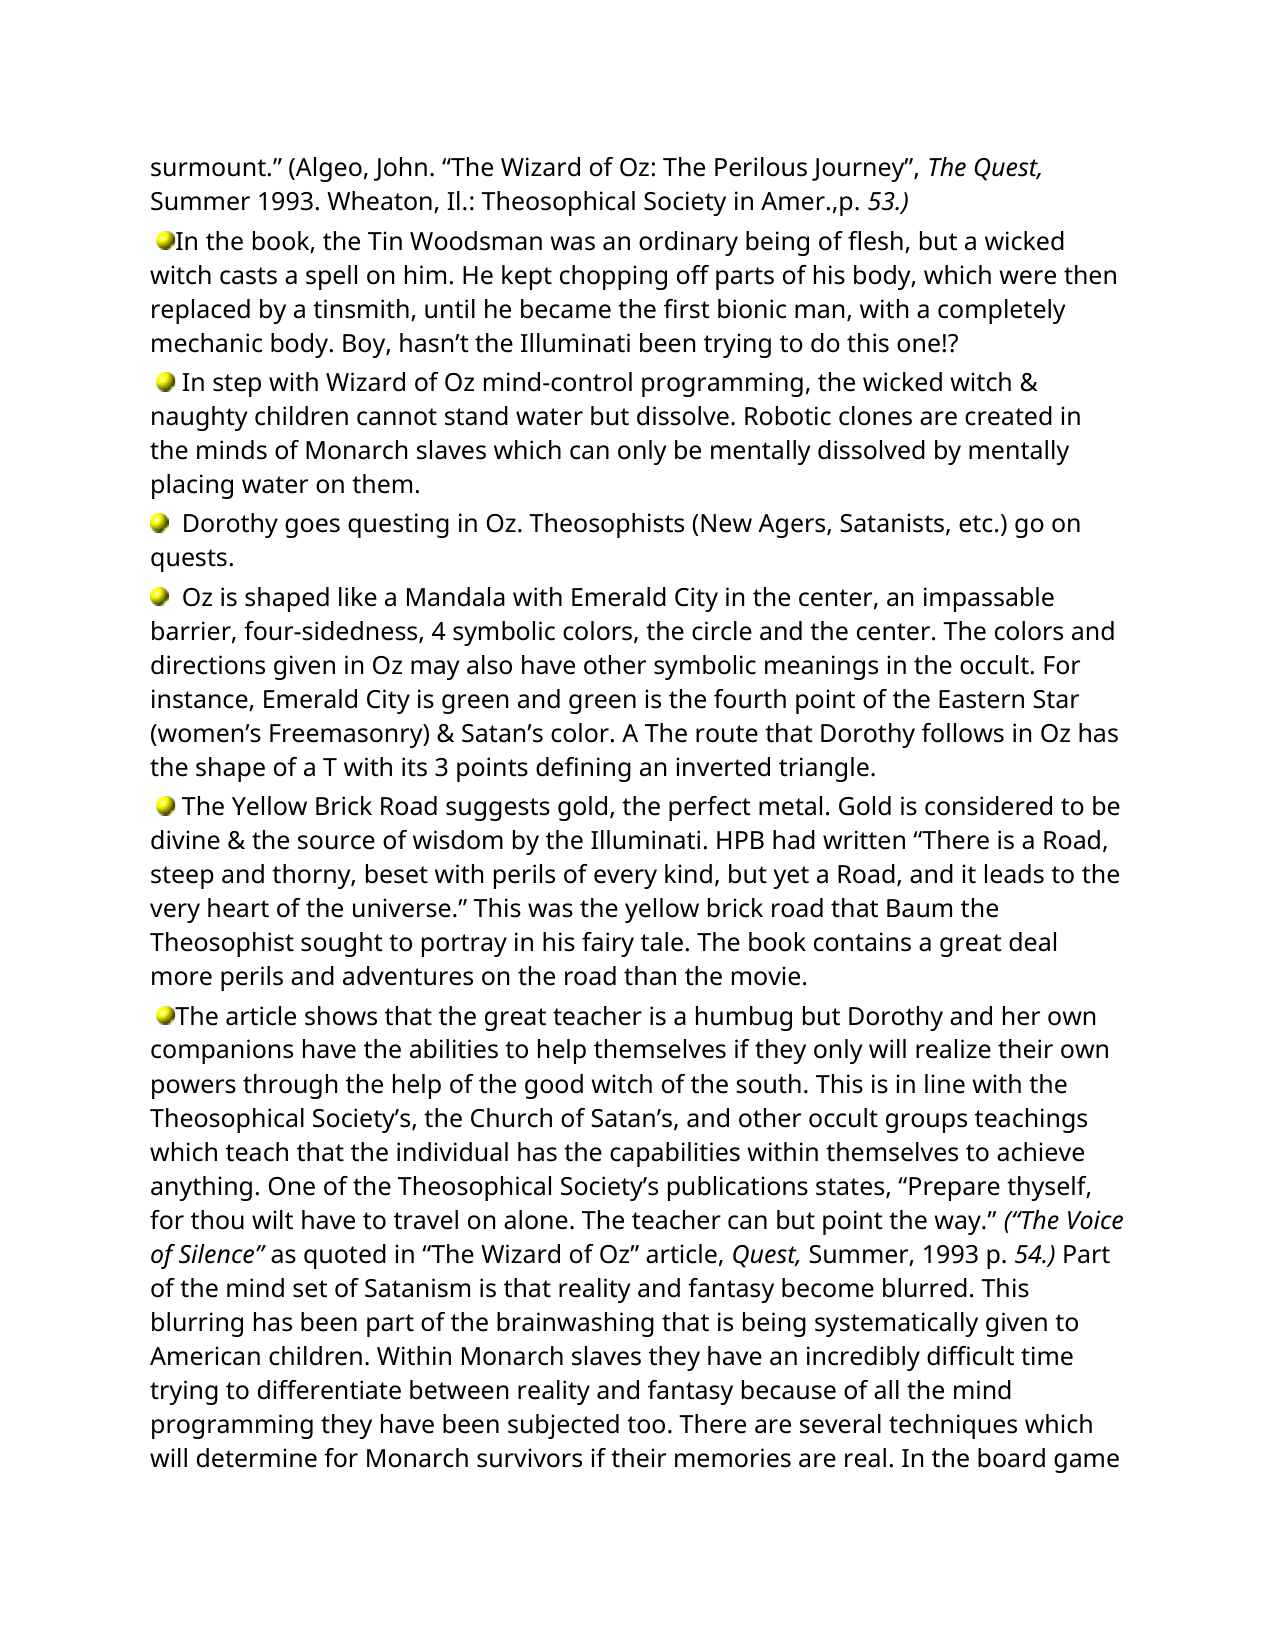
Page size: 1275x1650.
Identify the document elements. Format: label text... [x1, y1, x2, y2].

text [150, 998, 1125, 1475]
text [150, 150, 1125, 218]
picture [156, 231, 176, 250]
text Oz is shaped like a Mandala with Emerald City in the center, an impassable barrier, four-sidedness, 4 symbolic colors, the circle and the center. The colors and directions given in Oz may also have other symbolic meanings in the occult. For instance, Emerald City is green and green is the fourth point of the Eastern Star (women’s Freemasonry) & Satan’s color. A The route that Dorothy follows in Oz has the shape of a T with its 3 points defining an inverted triangle. [150, 579, 1125, 783]
text In the book, the Tin Woodsman was an ordinary being of flesh, but a wicked witch casts a spell on him. He kept chopping off parts of his body, which were then replaced by a tinsmith, until he became the first bionic man, with a completely mechanic body. Boy, hasn’t the Illuminati been trying to do this one!? [150, 223, 1125, 359]
picture [156, 1006, 176, 1025]
text In step with Wizard of Oz mind-control programming, the wicked witch & naughty children cannot stand water but dissolve. Robotic clones are created in the minds of Monarch slaves which can only be mentally dissolved by mentally placing water on them. [150, 364, 1125, 501]
text The Yellow Brick Road suggests gold, the perfect metal. Gold is considered to be divine & the source of wisdom by the Illuminati. HPB had written “There is a Road, steep and thorny, beset with perils of every kind, but yet a Road, and it leads to the very heart of the universe.” This was the yellow brick road that Baum the Theosophist sought to portray in his fairy tale. The book contains a great deal more perils and adventures on the road than the movie. [150, 789, 1125, 993]
picture [150, 587, 169, 606]
picture [150, 513, 169, 533]
picture [156, 372, 176, 392]
picture [156, 796, 176, 816]
text Dorothy goes questing in Oz. Theosophists (New Agers, Satanists, etc.) go on quests. [150, 506, 1125, 574]
